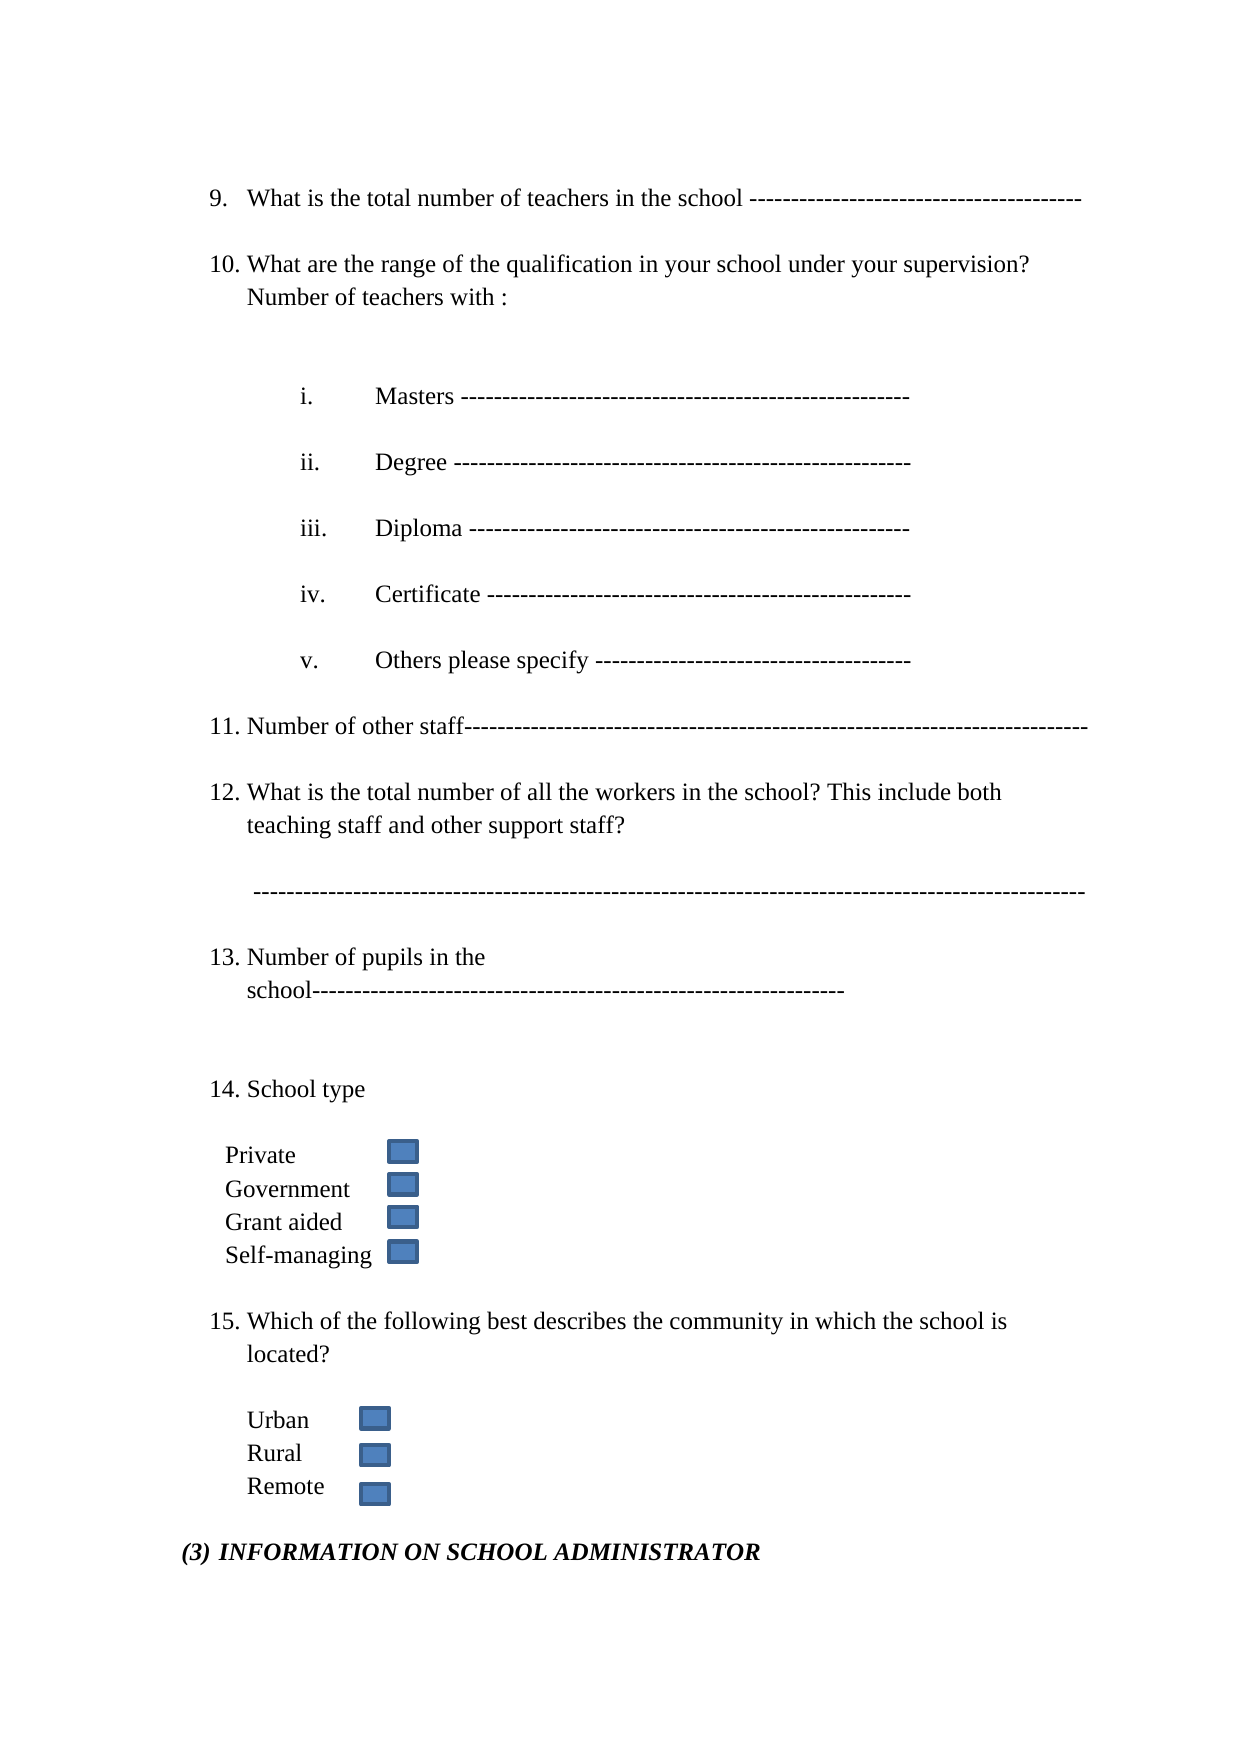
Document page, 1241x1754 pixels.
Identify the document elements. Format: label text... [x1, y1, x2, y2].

list School type [209, 1074, 1090, 1103]
list Urban [247, 1405, 1090, 1433]
list Number of other staff--------------------------------------------------------------------------- [209, 711, 1090, 740]
list Which of the following best describes the community in which the school is located? [209, 1306, 1090, 1367]
list What are the range of the qualification in your school under your supervision? Number of teachers with : [209, 249, 1090, 311]
list ---------------------------------------------------------------------------------------------------- [247, 876, 1090, 905]
list Number of pupils in the school---------------------------------------------------------------- [209, 942, 1090, 1004]
list Others please specify -------------------------------------- [300, 645, 1090, 674]
list Government [225, 1174, 1090, 1202]
list INFORMATION ON SCHOOL ADMINISTRATOR [181, 1537, 1090, 1566]
list What is the total number of teachers in the school ---------------------------------------- [209, 183, 1090, 212]
list Private [225, 1141, 1090, 1169]
list What is the total number of all the workers in the school? This include both [209, 777, 1090, 806]
list Certificate --------------------------------------------------- [300, 579, 1090, 608]
list Self-managing [225, 1240, 1090, 1268]
list Grant aided [225, 1207, 1090, 1235]
list teaching staff and other support staff? [247, 810, 1090, 839]
list Remote [247, 1471, 1090, 1499]
list Diploma ----------------------------------------------------- [300, 513, 1090, 542]
list Masters ------------------------------------------------------ [300, 381, 1090, 410]
list Degree ------------------------------------------------------- [300, 447, 1090, 476]
list Rural [247, 1438, 1090, 1467]
